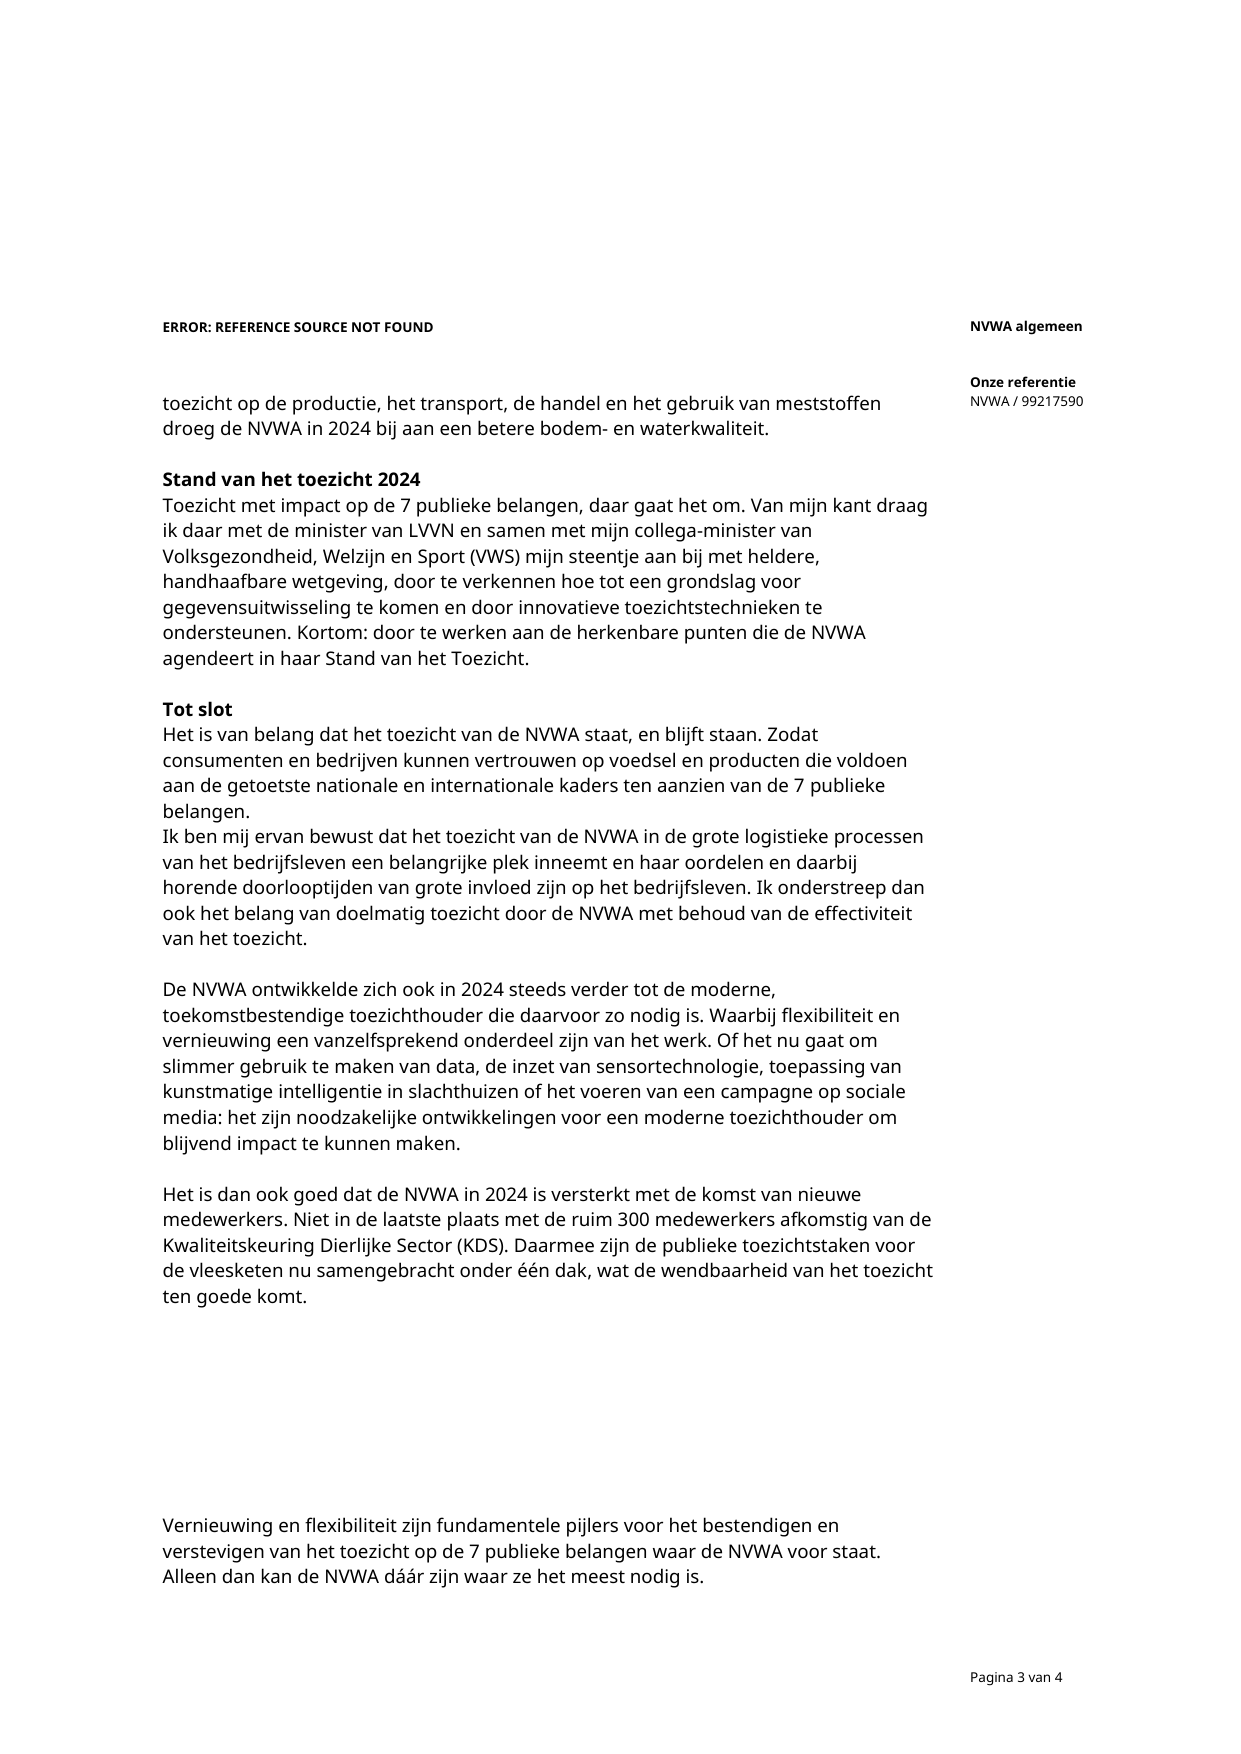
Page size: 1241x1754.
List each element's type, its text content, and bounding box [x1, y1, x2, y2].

text De NVWA ontwikkelde zich ook in 2024 steeds verder tot de moderne, toekomstbestendige toezichthouder die daarvoor zo nodig is. Waarbij flexibiliteit en vernieuwing een vanzelfsprekend onderdeel zijn van het werk. Of het nu gaat om slimmer gebruik te maken van data, de inzet van sensortechnologie, toepassing van kunstmatige intelligentie in slachthuizen of het voeren van een campagne op sociale media: het zijn noodzakelijke ontwikkelingen voor een moderne toezichthouder om blijvend impact te kunnen maken. [162, 977, 946, 1155]
text Ik ben mij ervan bewust dat het toezicht van de NVWA in de grote logistieke processen van het bedrijfsleven een belangrijke plek inneemt en haar oordelen en daarbij horende doorlooptijden van grote invloed zijn op het bedrijfsleven. Ik onderstreep dan ook het belang van doelmatig toezicht door de NVWA met behoud van de effectiviteit van het toezicht. [162, 824, 946, 951]
text Stand van het toezicht 2024 [162, 466, 946, 492]
text Het is dan ook goed dat de NVWA in 2024 is versterkt met de komst van nieuwe medewerkers. Niet in de laatste plaats met de ruim 300 medewerkers afkomstig van de Kwaliteitskeuring Dierlijke Sector (KDS). Daarmee zijn de publieke toezichtstaken voor de vleesketen nu samengebracht onder één dak, wat de wendbaarheid van het toezicht ten goede komt. [162, 1181, 946, 1308]
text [162, 390, 946, 441]
text Toezicht met impact op de 7 publieke belangen, daar gaat het om. Van mijn kant draag ik daar met de minister van LVVN en samen met mijn collega-minister van Volksgezondheid, Welzijn en Sport (VWS) mijn steentje aan bij met heldere, handhaafbare wetgeving, door te verkennen hoe tot een grondslag voor gegevensuitwisseling te komen en door innovatieve toezichtstechnieken te ondersteunen. Kortom: door te werken aan de herkenbare punten die de NVWA agendeert in haar Stand van het Toezicht. [162, 492, 946, 671]
text Vernieuwing en flexibiliteit zijn fundamentele pijlers voor het bestendigen en verstevigen van het toezicht op de 7 publieke belangen waar de NVWA voor staat. Alleen dan kan de NVWA dáár zijn waar ze het meest nodig is. [162, 1513, 946, 1589]
text Tot slot [162, 696, 946, 722]
text Het is van belang dat het toezicht van de NVWA staat, en blijft staan. Zodat consumenten en bedrijven kunnen vertrouwen op voedsel en producten die voldoen aan de getoetste nationale en internationale kaders ten aanzien van de 7 publieke belangen. [162, 722, 946, 824]
